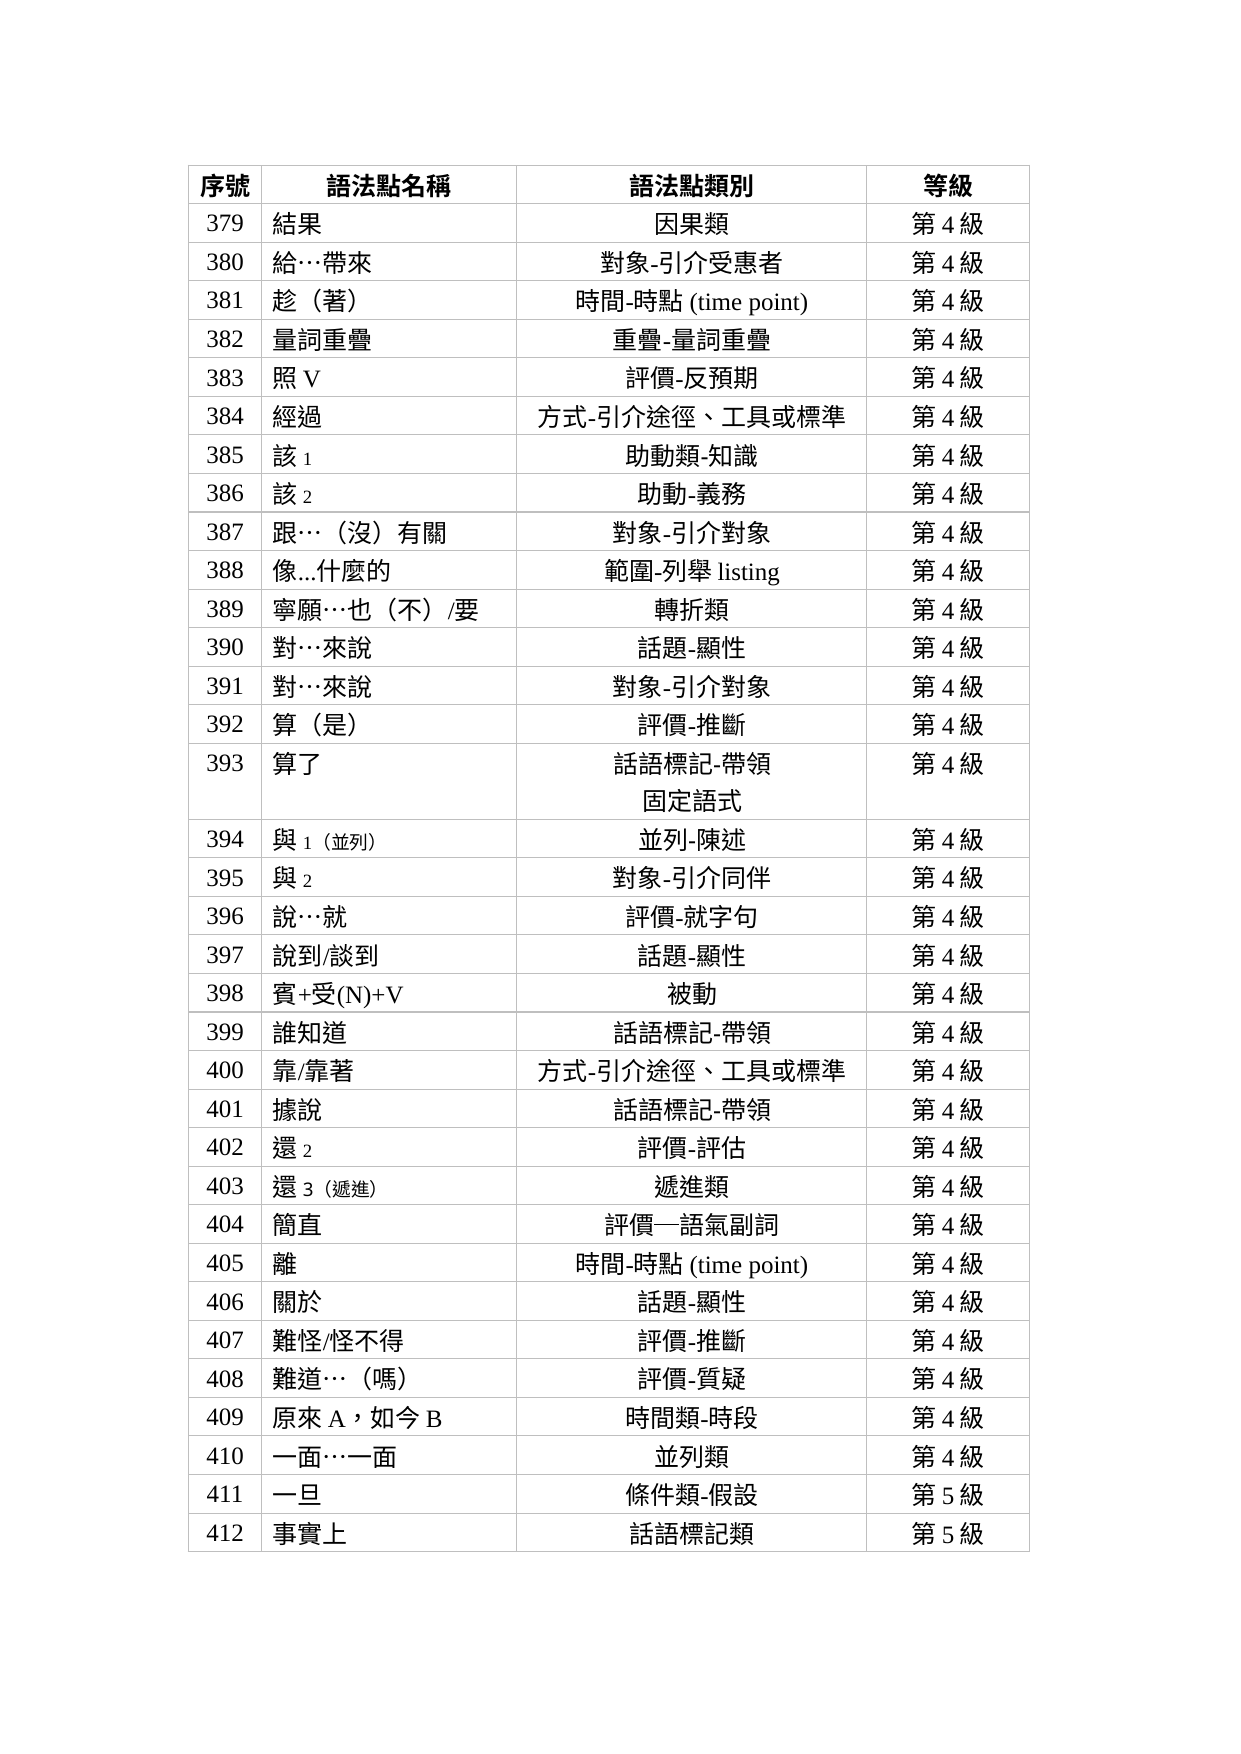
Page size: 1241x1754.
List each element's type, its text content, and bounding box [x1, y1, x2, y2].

table_cell 與2 [262, 858, 516, 896]
table_cell 簡直 [262, 1205, 516, 1243]
table_cell 並列類 [517, 1436, 866, 1474]
table_cell 助動類-知識 [517, 435, 866, 473]
table_cell 難道…（嗎） [262, 1359, 516, 1397]
table_cell 401 [189, 1090, 261, 1127]
table_cell 第4級 [867, 1167, 1029, 1204]
table_cell 395 [189, 858, 261, 896]
table_cell 時間-時點 (time point) [517, 281, 866, 319]
table_cell 380 [189, 243, 261, 280]
table_cell 394 [189, 820, 261, 857]
table_header 語法點名稱 [262, 166, 516, 203]
table_cell 397 [189, 935, 261, 973]
table_cell 390 [189, 628, 261, 666]
table_cell 第4級 [867, 1359, 1029, 1397]
table_cell 403 [189, 1167, 261, 1204]
table_cell 第4級 [867, 705, 1029, 743]
table_cell 第5級 [867, 1475, 1029, 1512]
table_cell 評價-就字句 [517, 897, 866, 934]
table_cell 第4級 [867, 474, 1029, 511]
table_cell 說…就 [262, 897, 516, 934]
table_cell 408 [189, 1359, 261, 1397]
table_cell 第4級 [867, 1282, 1029, 1320]
table_cell 第4級 [867, 513, 1029, 550]
table_cell 方式-引介途徑、工具或標準 [517, 397, 866, 434]
table_cell 第4級 [867, 1205, 1029, 1243]
table_cell 第4級 [867, 1090, 1029, 1127]
table_cell 第4級 [867, 551, 1029, 588]
table_cell 393 [189, 744, 261, 819]
table_cell 對象-引介同伴 [517, 858, 866, 896]
table_cell 第4級 [867, 667, 1029, 704]
table_cell 評價-推斷 [517, 705, 866, 743]
table_cell 410 [189, 1436, 261, 1474]
table_cell 396 [189, 897, 261, 934]
table_cell 照V [262, 358, 516, 396]
table_cell 因果類 [517, 204, 866, 242]
table_cell 據說 [262, 1090, 516, 1127]
table_cell 該1 [262, 435, 516, 473]
table_cell 404 [189, 1205, 261, 1243]
table_cell 一旦 [262, 1475, 516, 1512]
table_cell 時間類-時段 [517, 1398, 866, 1435]
table_cell 第4級 [867, 435, 1029, 473]
table_cell 387 [189, 513, 261, 550]
table_cell 像...什麼的 [262, 551, 516, 588]
table_cell 第4級 [867, 1051, 1029, 1088]
table_cell 399 [189, 1013, 261, 1050]
table_cell 原來A，如今B [262, 1398, 516, 1435]
table_cell 第4級 [867, 397, 1029, 434]
table_cell 第4級 [867, 897, 1029, 934]
table_cell 對象-引介對象 [517, 513, 866, 550]
table_cell 388 [189, 551, 261, 588]
table_cell 靠/靠著 [262, 1051, 516, 1088]
table_cell 結果 [262, 204, 516, 242]
table_cell 評價-反預期 [517, 358, 866, 396]
table_cell 時間-時點 (time point) [517, 1244, 866, 1281]
table_cell 383 [189, 358, 261, 396]
table_cell 算了 [262, 744, 516, 819]
table_cell 條件類-假設 [517, 1475, 866, 1512]
table_cell 對…來說 [262, 667, 516, 704]
table_cell 第4級 [867, 1013, 1029, 1050]
table_cell 406 [189, 1282, 261, 1320]
table_cell 方式-引介途徑、工具或標準 [517, 1051, 866, 1088]
table_cell 評價-評估 [517, 1128, 866, 1166]
table_header 語法點類別 [517, 166, 866, 203]
table_cell 384 [189, 397, 261, 434]
table_cell 話題-顯性 [517, 1282, 866, 1320]
table_cell 對象-引介受惠者 [517, 243, 866, 280]
table_cell 話語標記-帶領 [517, 1090, 866, 1127]
table_cell 該2 [262, 474, 516, 511]
table_cell 離 [262, 1244, 516, 1281]
table_cell 話題-顯性 [517, 628, 866, 666]
table_cell 誰知道 [262, 1013, 516, 1050]
table_cell 賓+受(N)+V [262, 974, 516, 1011]
table_cell 一面…一面 [262, 1436, 516, 1474]
table_cell 範圍-列舉listing [517, 551, 866, 588]
table_cell 跟…（沒）有關 [262, 513, 516, 550]
table_header 序號 [189, 166, 261, 203]
table_cell 經過 [262, 397, 516, 434]
table_cell 助動-義務 [517, 474, 866, 511]
table_cell 第4級 [867, 590, 1029, 627]
table_cell 389 [189, 590, 261, 627]
table_cell 遞進類 [517, 1167, 866, 1204]
table_cell 給…帶來 [262, 243, 516, 280]
table_cell 第4級 [867, 281, 1029, 319]
table_cell 評價─語氣副詞 [517, 1205, 866, 1243]
table_cell 說到/談到 [262, 935, 516, 973]
table_cell 第4級 [867, 358, 1029, 396]
table_header 等級 [867, 166, 1029, 203]
table_cell 第4級 [867, 1128, 1029, 1166]
table_cell 385 [189, 435, 261, 473]
table_cell 第4級 [867, 744, 1029, 819]
table_cell 評價-質疑 [517, 1359, 866, 1397]
table_cell 話語標記-帶領 [517, 1013, 866, 1050]
table_cell 第4級 [867, 858, 1029, 896]
table_cell 趁（著） [262, 281, 516, 319]
table_cell 對象-引介對象 [517, 667, 866, 704]
table_cell 算（是） [262, 705, 516, 743]
table_cell 關於 [262, 1282, 516, 1320]
table_cell 話題-顯性 [517, 935, 866, 973]
table_cell 379 [189, 204, 261, 242]
table_cell 第4級 [867, 243, 1029, 280]
table_cell 400 [189, 1051, 261, 1088]
table_cell 第4級 [867, 1436, 1029, 1474]
table_cell 難怪/怪不得 [262, 1321, 516, 1358]
table_cell 還2 [262, 1128, 516, 1166]
table_cell 392 [189, 705, 261, 743]
table_cell 402 [189, 1128, 261, 1166]
table_cell 第4級 [867, 935, 1029, 973]
table_cell 第4級 [867, 204, 1029, 242]
table_cell 事實上 [262, 1514, 516, 1551]
table_cell 第4級 [867, 974, 1029, 1011]
table_cell 還3（遞進） [262, 1167, 516, 1204]
table_cell 386 [189, 474, 261, 511]
table_cell 並列-陳述 [517, 820, 866, 857]
table_cell 391 [189, 667, 261, 704]
table_cell 第4級 [867, 1398, 1029, 1435]
table_cell 轉折類 [517, 590, 866, 627]
table_cell 第4級 [867, 628, 1029, 666]
table_cell 第5級 [867, 1514, 1029, 1551]
table_cell 評價-推斷 [517, 1321, 866, 1358]
table_cell 405 [189, 1244, 261, 1281]
table_cell 第4級 [867, 820, 1029, 857]
table_cell 407 [189, 1321, 261, 1358]
table_cell 話語標記-帶領 固定語式 [517, 744, 866, 819]
table_cell 381 [189, 281, 261, 319]
table_cell 對…來說 [262, 628, 516, 666]
table_cell 重疊-量詞重疊 [517, 320, 866, 357]
table_cell 被動 [517, 974, 866, 1011]
table_cell 第4級 [867, 320, 1029, 357]
table_cell 382 [189, 320, 261, 357]
table_cell 量詞重疊 [262, 320, 516, 357]
table_cell 話語標記類 [517, 1514, 866, 1551]
table_cell 第4級 [867, 1244, 1029, 1281]
table_cell 398 [189, 974, 261, 1011]
table_cell 411 [189, 1475, 261, 1512]
table_cell 與1（並列） [262, 820, 516, 857]
table_cell 412 [189, 1514, 261, 1551]
table_cell 409 [189, 1398, 261, 1435]
table_cell 第4級 [867, 1321, 1029, 1358]
table_cell 寧願…也（不）/要 [262, 590, 516, 627]
